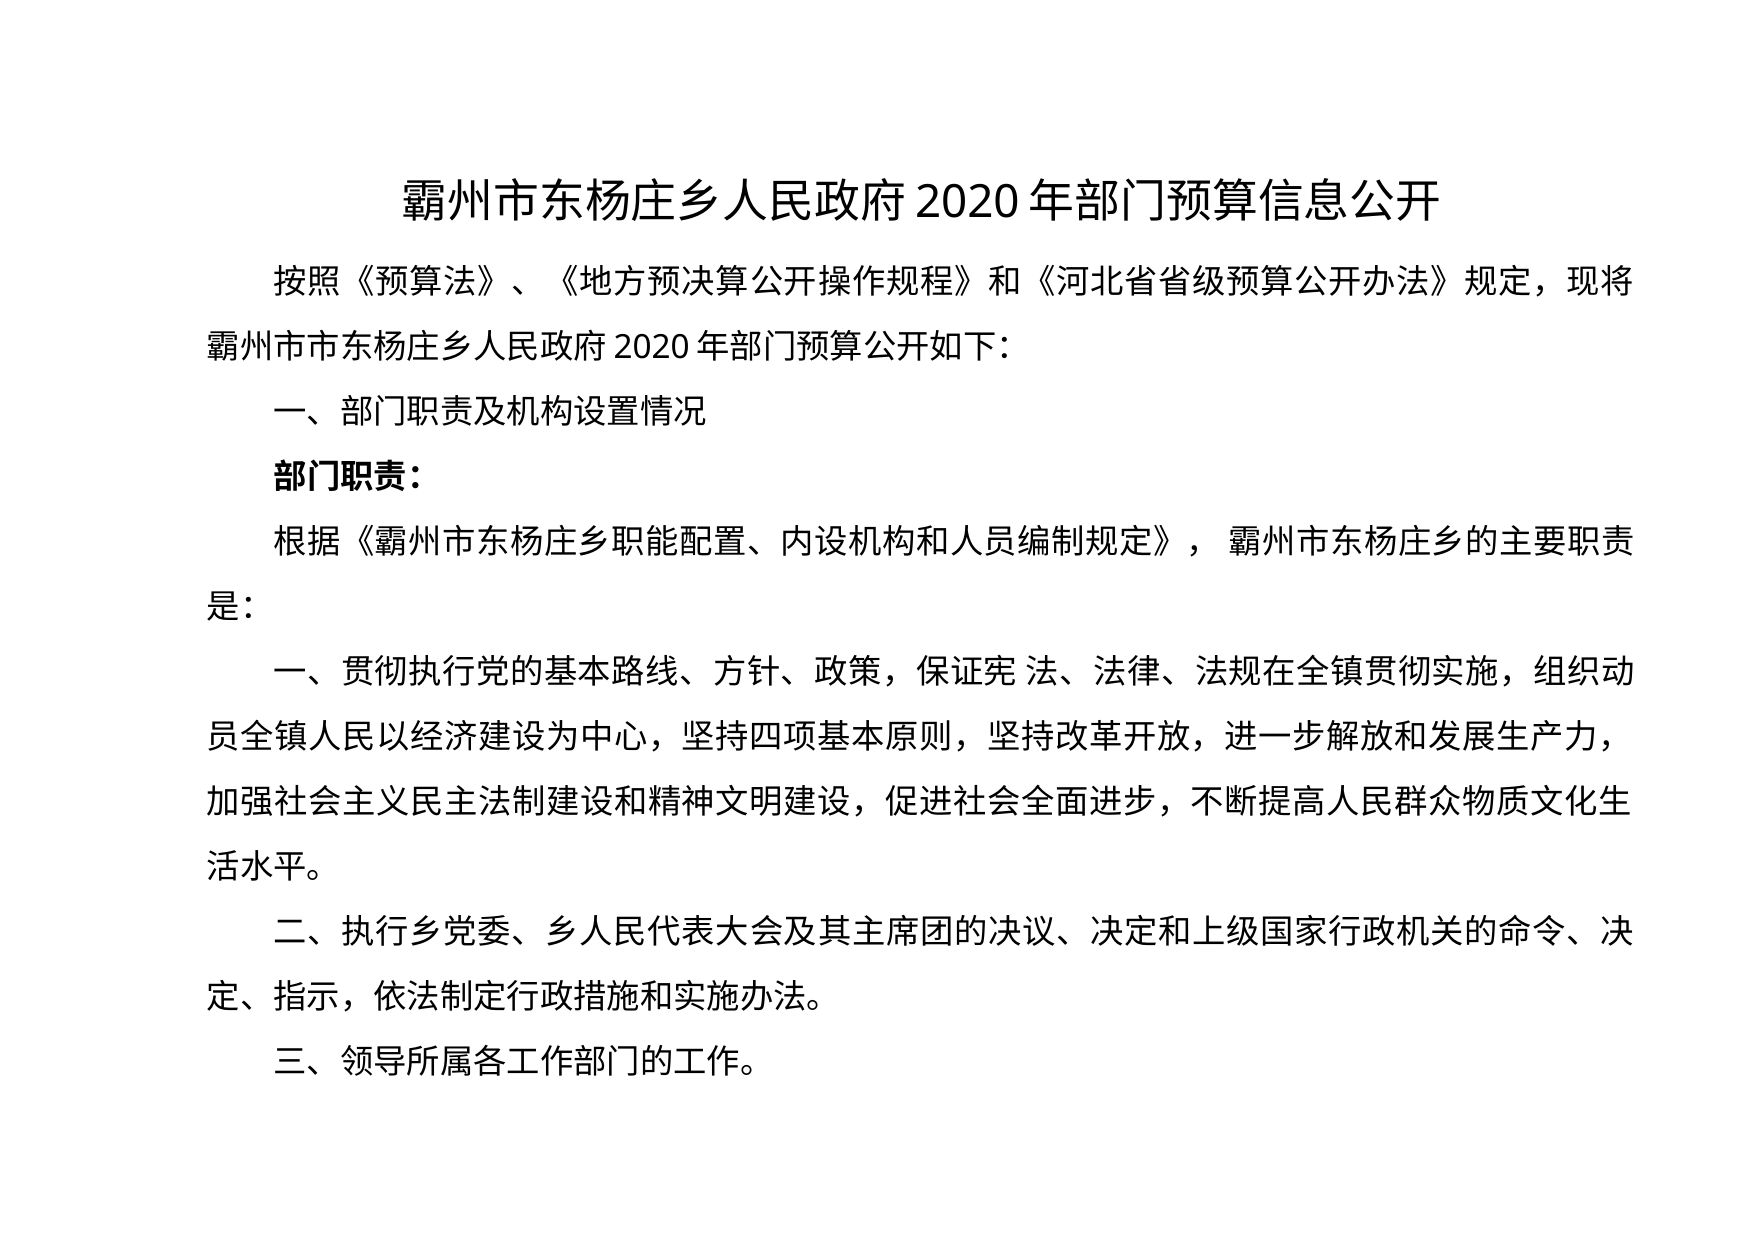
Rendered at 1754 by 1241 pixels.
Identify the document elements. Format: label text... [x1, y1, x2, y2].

text 三、领导所属各工作部门的工作。 [207, 1026, 1636, 1091]
text 一、部门职责及机构设置情况 [207, 376, 1636, 441]
text 一、贯彻执行党的基本路线、方针、政策，保证宪 法、法律、法规在全镇贯彻实施，组织动员全镇人民以经济建设为中心，坚持四项基本原则，坚持改革开放，进一步解放和发展生产力，加强社会主义民主法制建设和精神文明建设，促进社会全面进步，不断提高人民群众物质文化生活水平。 [207, 636, 1636, 896]
text 二、执行乡党委、乡人民代表大会及其主席团的决议、决定和上级国家行政机关的命令、决定、指示，依法制定行政措施和实施办法。 [207, 896, 1636, 1026]
text 按照《预算法》、《地方预决算公开操作规程》和《河北省省级预算公开办法》规定，现将霸州市市东杨庄乡人民政府2020年部门预算公开如下： [207, 246, 1636, 376]
text 霸州市东杨庄乡人民政府2020年部门预算信息公开 [207, 149, 1636, 246]
text 部门职责： [207, 441, 1636, 506]
text 根据《霸州市东杨庄乡职能配置、内设机构和人员编制规定》， 霸州市东杨庄乡的主要职责是： [207, 506, 1636, 636]
